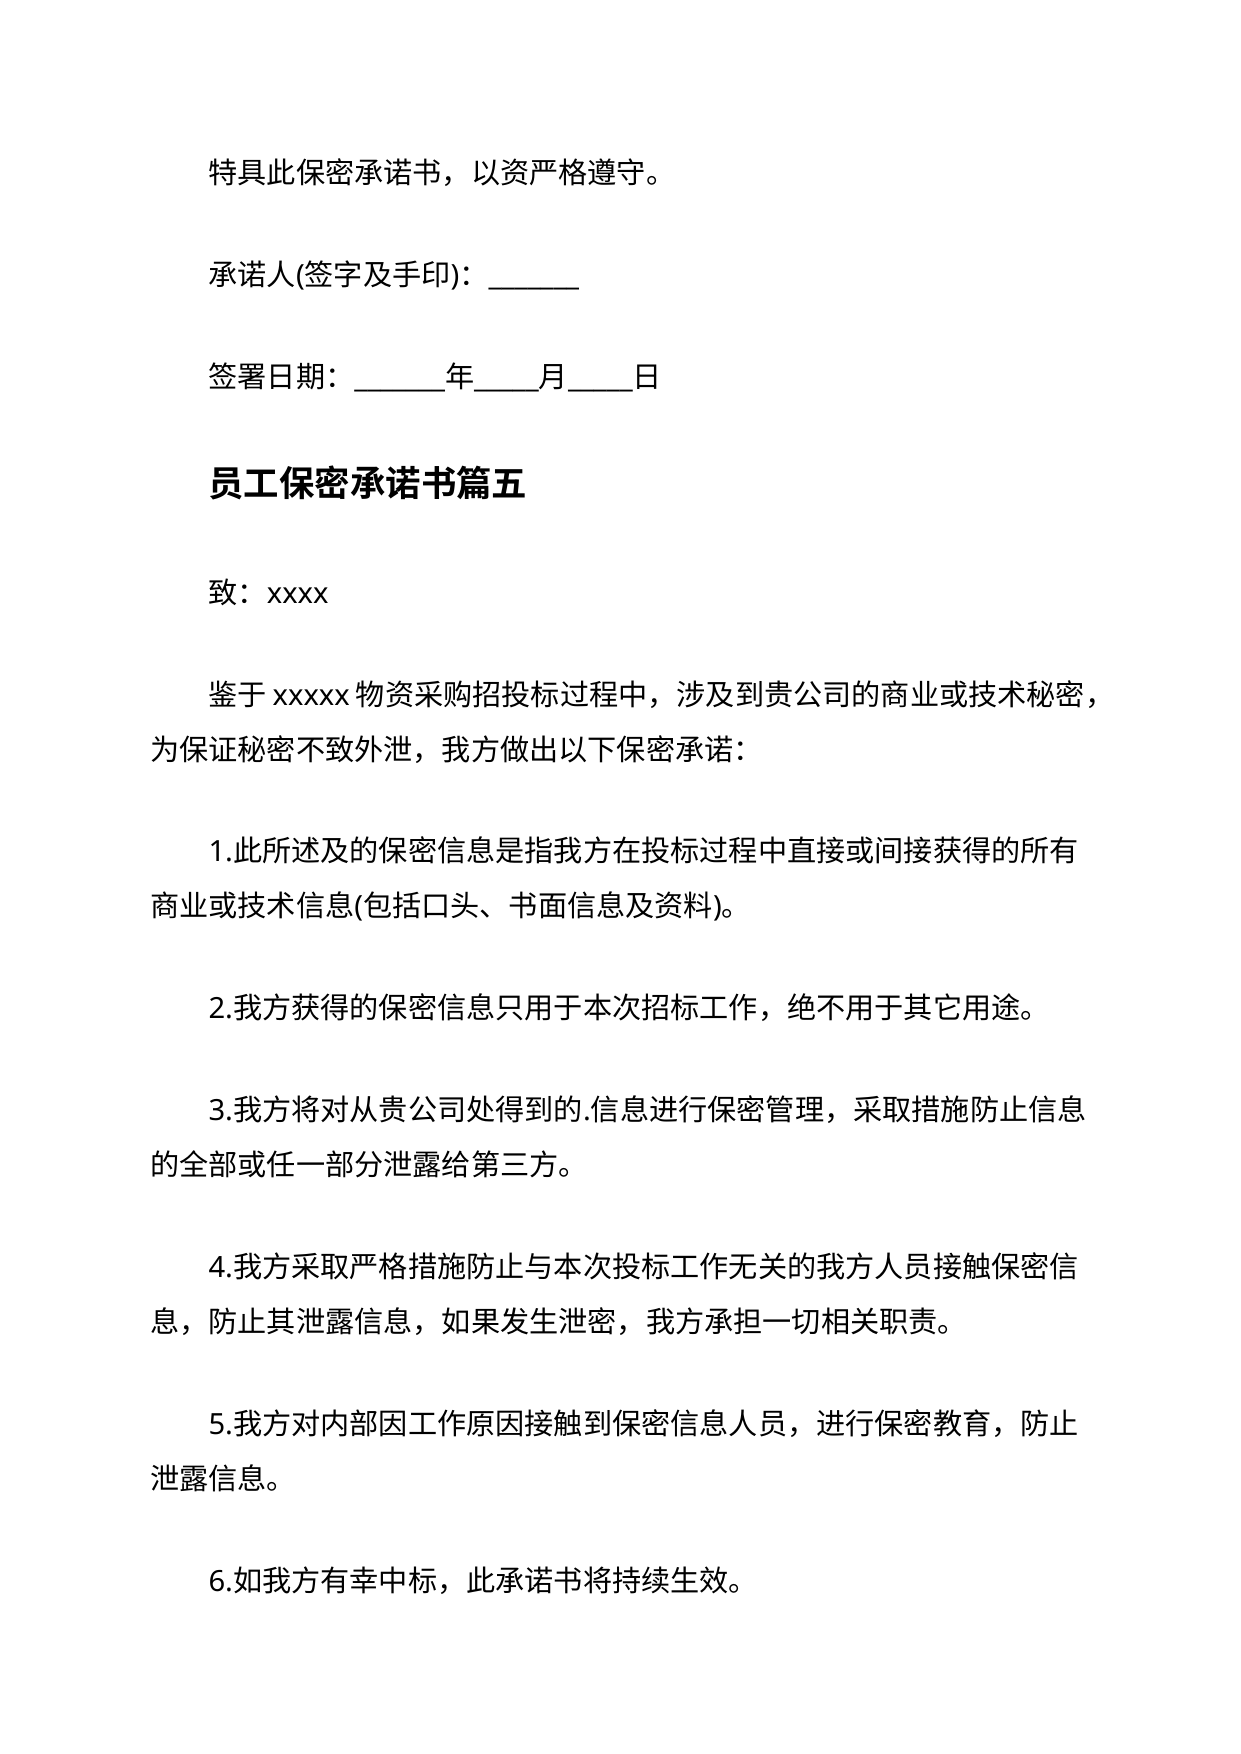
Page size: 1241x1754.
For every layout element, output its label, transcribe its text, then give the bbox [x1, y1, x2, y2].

text 鉴于xxxxx物资采购招投标过程中，涉及到贵公司的商业或技术秘密，为保证秘密不致外泄，我方做出以下保密承诺： [150, 671, 1090, 768]
text 承诺人(签字及手印)：_______ [150, 252, 1090, 294]
text 签署日期：_______年_____月_____日 [150, 354, 1090, 396]
text 2.我方获得的保密信息只用于本次招标工作，绝不用于其它用途。 [150, 985, 1090, 1027]
text 3.我方将对从贵公司处得到的.信息进行保密管理，采取措施防止信息的全部或任一部分泄露给第三方。 [150, 1087, 1090, 1184]
text 1.此所述及的保密信息是指我方在投标过程中直接或间接获得的所有商业或技术信息(包括口头、书面信息及资料)。 [150, 828, 1090, 925]
text 致：xxxx [150, 569, 1090, 612]
text 6.如我方有幸中标，此承诺书将持续生效。 [150, 1557, 1090, 1599]
text 5.我方对内部因工作原因接触到保密信息人员，进行保密教育，防止泄露信息。 [150, 1400, 1090, 1498]
text 特具此保密承诺书，以资严格遵守。 [150, 150, 1090, 192]
text 4.我方采取严格措施防止与本次投标工作无关的我方人员接触保密信息，防止其泄露信息，如果发生泄密，我方承担一切相关职责。 [150, 1244, 1090, 1341]
text 员工保密承诺书篇五 [150, 456, 1090, 507]
